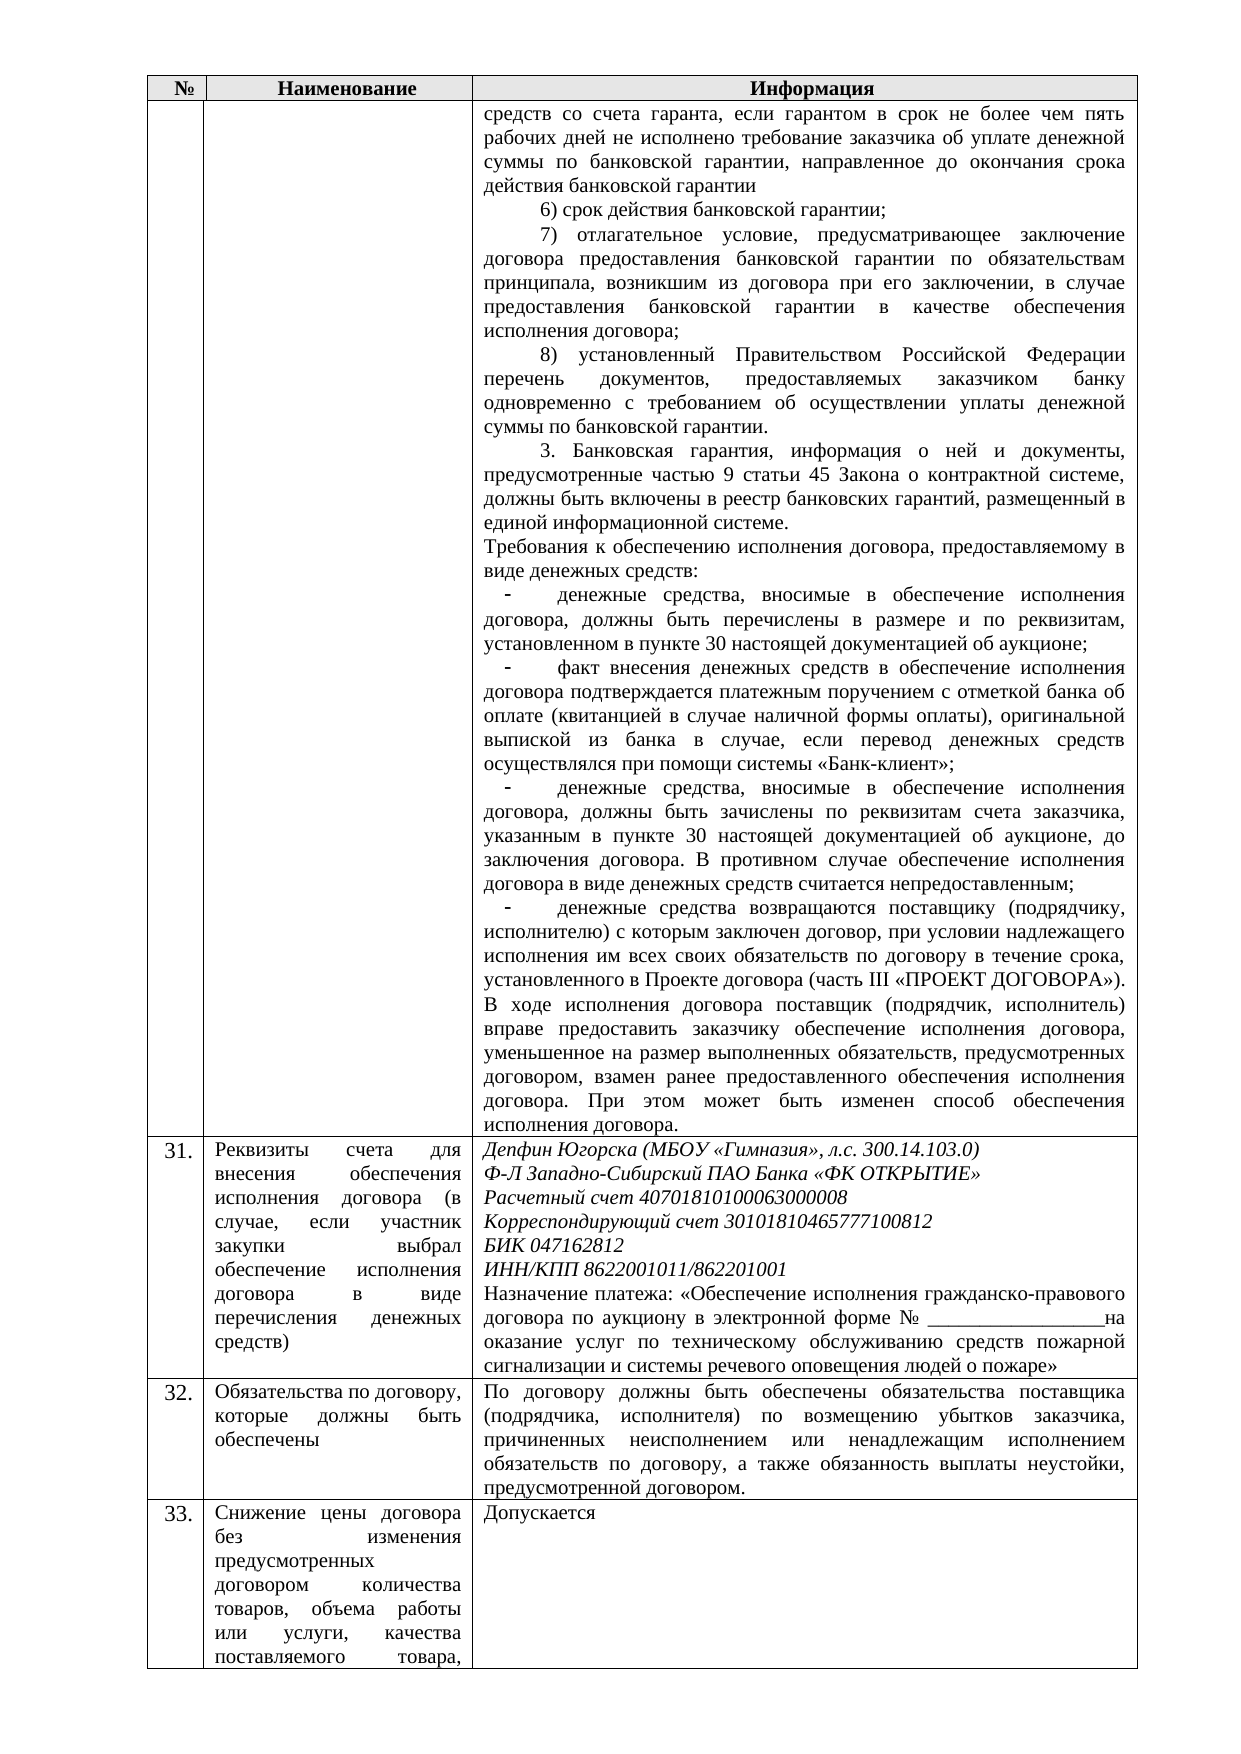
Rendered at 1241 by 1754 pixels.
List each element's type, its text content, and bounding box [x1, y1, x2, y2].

table_cell [148, 1379, 203, 1499]
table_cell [473, 101, 1137, 1136]
table_cell Допускается [473, 1500, 1137, 1668]
table_cell [148, 101, 203, 1136]
table_cell По договору должны быть обеспечены обязательства поставщика (подрядчика, исполнителя) по возмещению убытков заказчика, причиненных неисполнением или ненадлежащим исполнением обязательств по договору, а также обязанность выплаты неустойки, предусмотренной договором. [473, 1379, 1137, 1499]
table_cell [148, 1137, 203, 1377]
table_header Наименование [207, 76, 472, 100]
table_cell Депфин Югорска (МБОУ «Гимназия», л.с. 300.14.103.0) Ф-Л Западно-Сибирский ПАО Банка «ФК ОТКРЫТИЕ» Расчетный счет 40701810100063000008 Корреспондирующий счет 30101810465777100812 БИК 047162812 ИНН/КПП 8622001011/862201001 Назначение платежа: «Обеспечение исполнения гражданско-правового договора по аукциону в электронной форме № _________________на оказание услуг по техническому обслуживанию средств пожарной сигнализации и системы речевого оповещения людей о пожаре» [473, 1137, 1137, 1377]
table_cell Обязательства по договору, которые должны быть обеспечены [204, 1379, 472, 1499]
table_cell Реквизиты счета для внесения обеспечения исполнения договора (в случае, если участник закупки выбрал обеспечение исполнения договора в виде перечисления денежных средств) [204, 1137, 472, 1377]
table_header Информация [473, 76, 1137, 100]
table_header № [148, 76, 206, 100]
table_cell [204, 101, 472, 1136]
table_cell [148, 1500, 203, 1668]
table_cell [204, 1500, 472, 1668]
